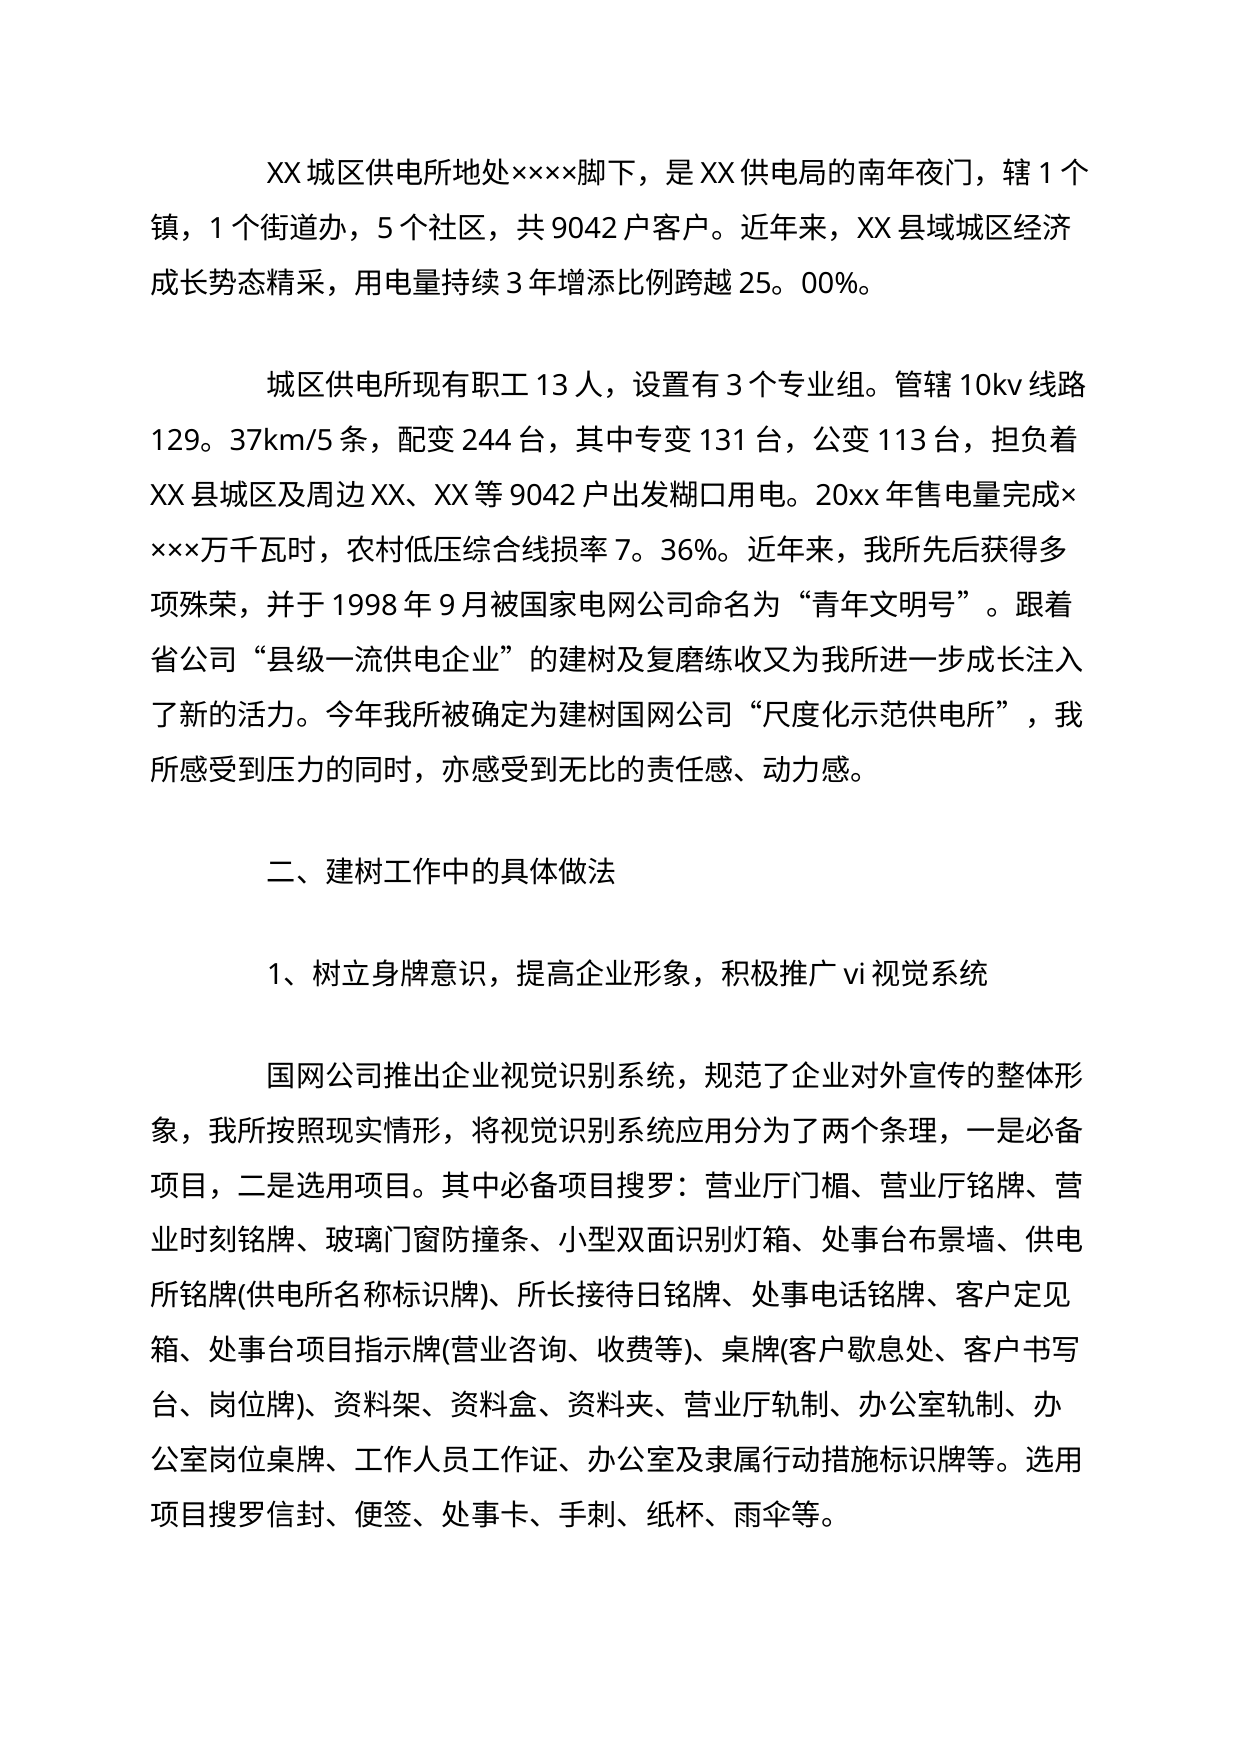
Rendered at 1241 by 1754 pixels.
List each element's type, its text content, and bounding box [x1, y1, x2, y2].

text 二、建树工作中的具体做法 [150, 848, 1090, 891]
text XX城区供电所地处××××脚下，是XX供电局的南年夜门，辖1个镇，1个街道办，5个社区，共9042户客户。近年来，XX县域城区经济成长势态精采，用电量持续3年增添比例跨越25。00%。 [150, 150, 1090, 302]
text 国网公司推出企业视觉识别系统，规范了企业对外宣传的整体形象，我所按照现实情形，将视觉识别系统应用分为了两个条理，一是必备项目，二是选用项目。其中必备项目搜罗：营业厅门楣、营业厅铭牌、营业时刻铭牌、玻璃门窗防撞条、小型双面识别灯箱、处事台布景墙、供电所铭牌(供电所名称标识牌)、所长接待日铭牌、处事电话铭牌、客户定见箱、处事台项目指示牌(营业咨询、收费等)、桌牌(客户歇息处、客户书写台、岗位牌)、资料架、资料盒、资料夹、营业厅轨制、办公室轨制、办公室岗位桌牌、工作人员工作证、办公室及隶属行动措施标识牌等。选用项目搜罗信封、便签、处事卡、手刺、纸杯、雨伞等。 [150, 1052, 1090, 1534]
text 城区供电所现有职工13人，设置有3个专业组。管辖10kv线路129。37km/5条，配变244台，其中专变131台，公变113台，担负着XX县城区及周边XX、XX等9042户出发糊口用电。20xx年售电量完成××××万千瓦时，农村低压综合线损率7。36%。近年来，我所先后获得多项殊荣，并于1998年9月被国家电网公司命名为“青年文明号”。跟着省公司“县级一流供电企业”的建树及复磨练收又为我所进一步成长注入了新的活力。今年我所被确定为建树国网公司“尺度化示范供电所”，我所感受到压力的同时，亦感受到无比的责任感、动力感。 [150, 362, 1090, 789]
text 1、树立身牌意识，提高企业形象，积极推广vi视觉系统 [150, 950, 1090, 993]
